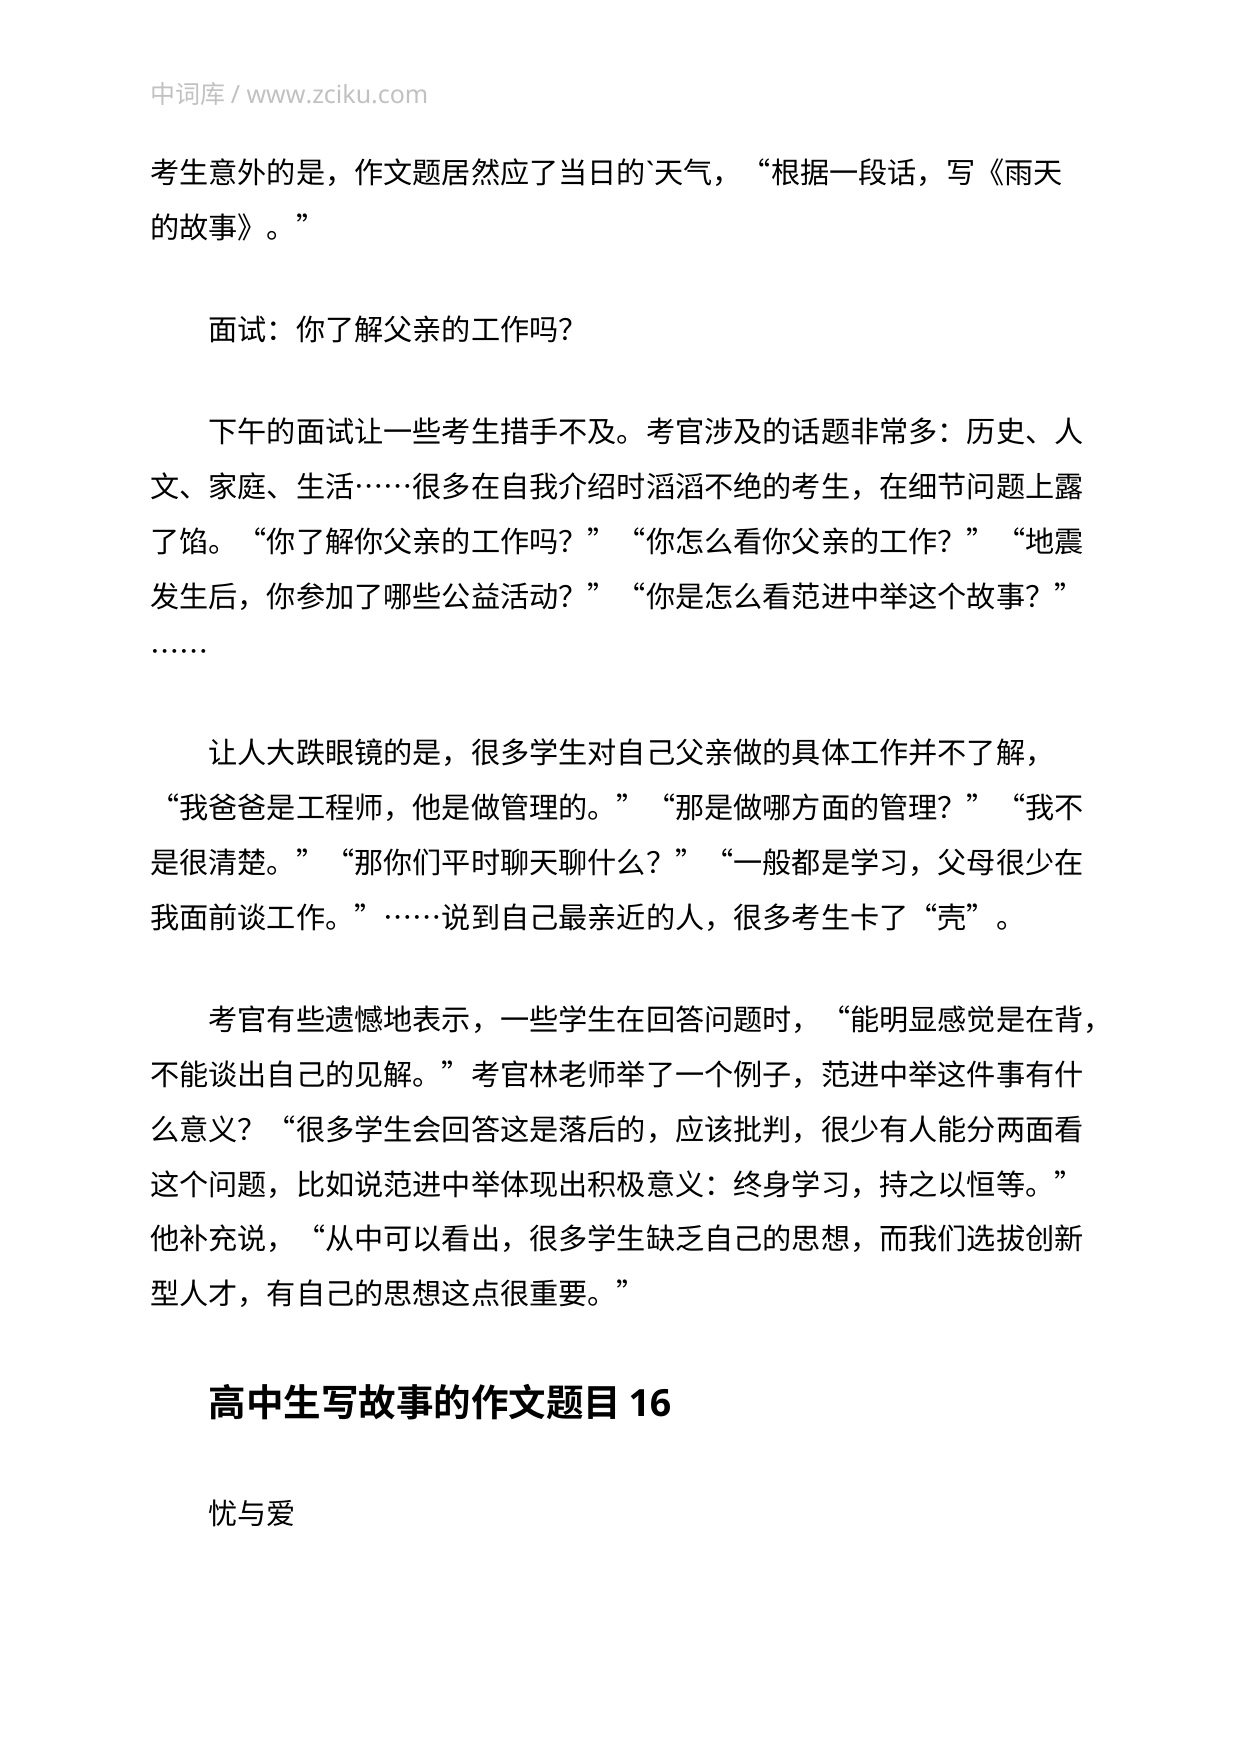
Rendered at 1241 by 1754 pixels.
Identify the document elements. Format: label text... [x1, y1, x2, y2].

text 下午的面试让一些考生措手不及。考官涉及的话题非常多：历史、人文、家庭、生活……很多在自我介绍时滔滔不绝的考生，在细节问题上露了馅。“你了解你父亲的工作吗？”“你怎么看你父亲的工作？”“地震发生后，你参加了哪些公益活动？”“你是怎么看范进中举这个故事？”…… [150, 408, 1090, 670]
text 面试：你了解父亲的工作吗？ [150, 307, 1090, 349]
text 让人大跌眼镜的是，很多学生对自己父亲做的具体工作并不了解，“我爸爸是工程师，他是做管理的。”“那是做哪方面的管理？”“我不是很清楚。”“那你们平时聊天聊什么？”“一般都是学习，父母很少在我面前谈工作。”……说到自己最亲近的人，很多考生卡了“壳”。 [150, 730, 1090, 937]
text 忧与爱 [150, 1490, 1090, 1532]
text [150, 150, 1090, 247]
text 高中生写故事的作文题目16 [150, 1373, 1090, 1427]
text 考官有些遗憾地表示，一些学生在回答问题时，“能明显感觉是在背，不能谈出自己的见解。”考官林老师举了一个例子，范进中举这件事有什么意义？“很多学生会回答这是落后的，应该批判，很少有人能分两面看这个问题，比如说范进中举体现出积极意义：终身学习，持之以恒等。”他补充说，“从中可以看出，很多学生缺乏自己的思想，而我们选拔创新型人才，有自己的思想这点很重要。” [150, 996, 1090, 1313]
